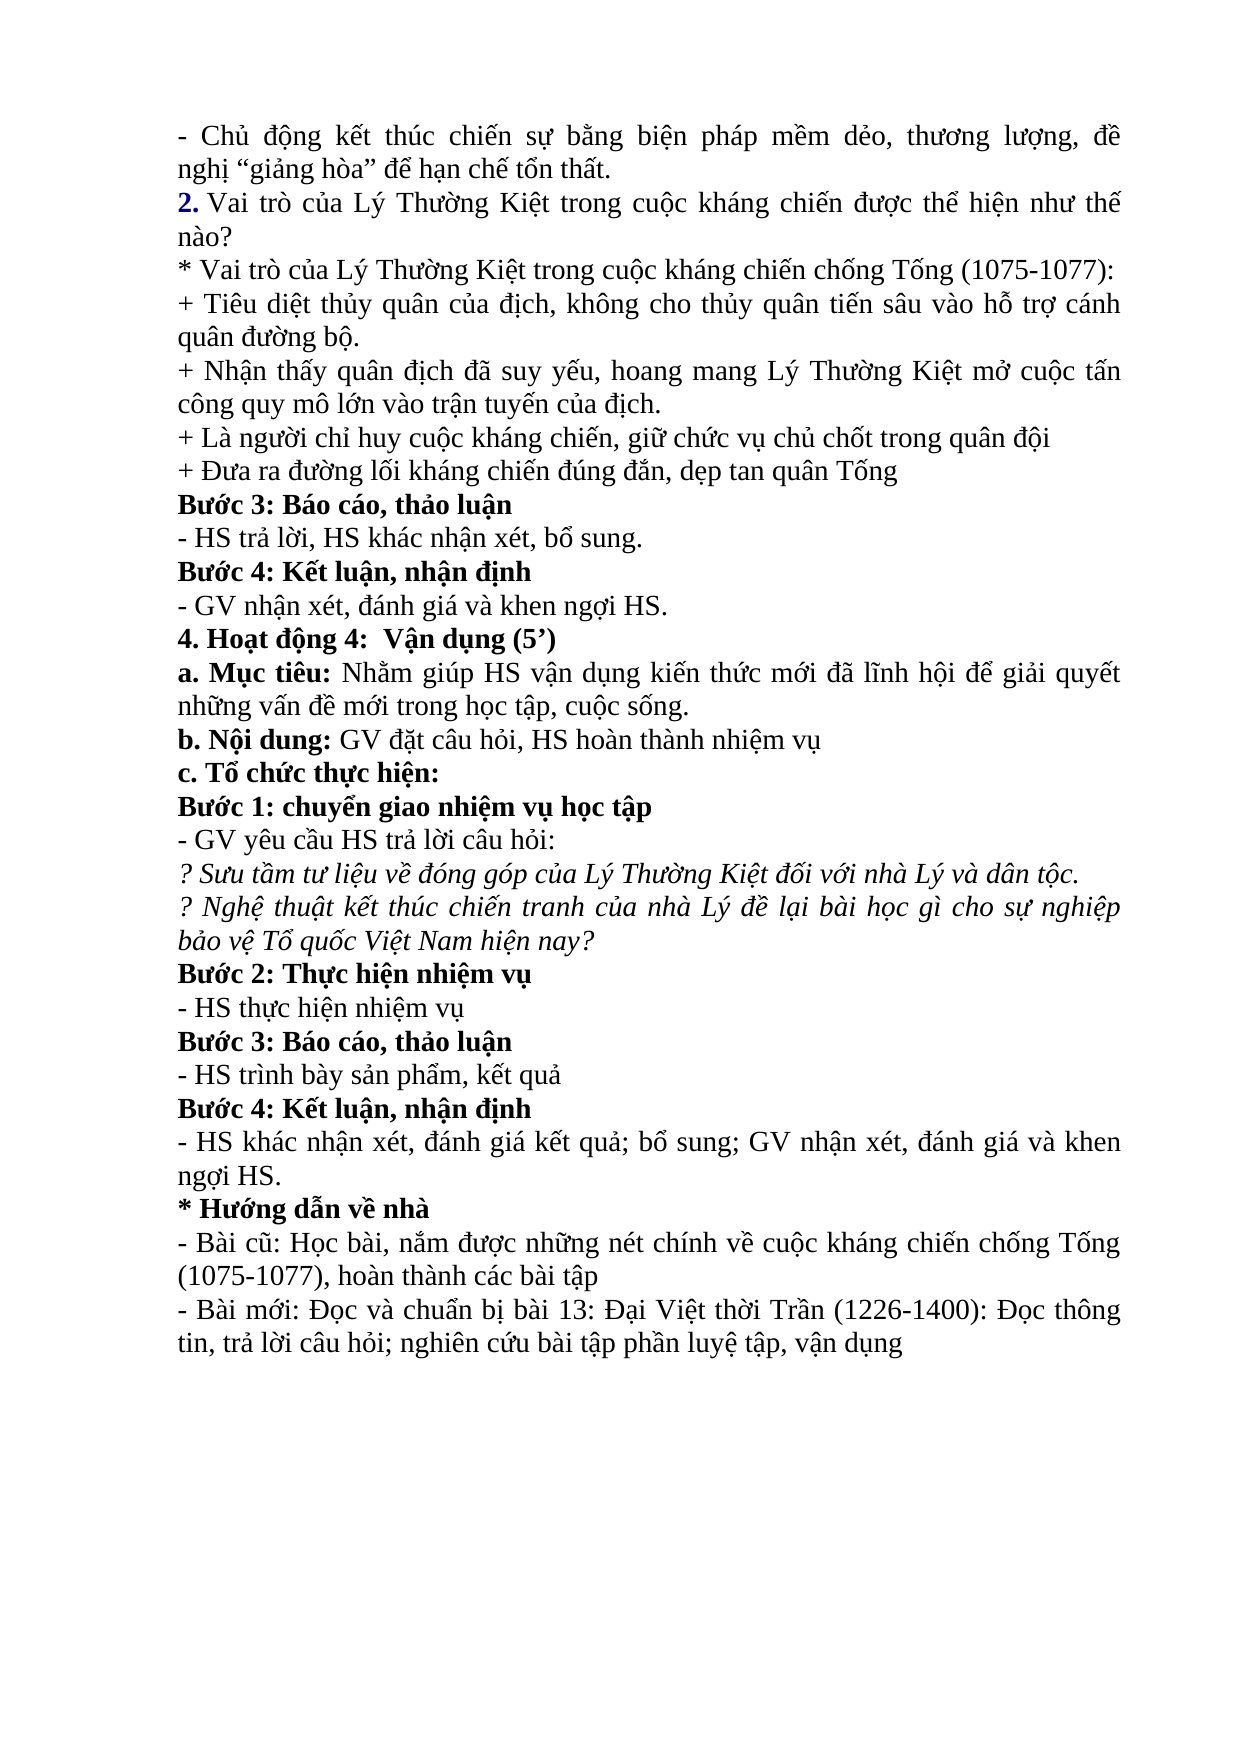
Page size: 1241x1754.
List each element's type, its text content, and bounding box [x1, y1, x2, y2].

text + Nhận thấy quân địch đã suy yếu, hoang mang Lý Thường Kiệt mở cuộc tấn công quy mô lớn vào trận tuyến của địch. [177, 353, 1122, 420]
text - HS thực hiện nhiệm vụ [177, 990, 1122, 1024]
text Bước 3: Báo cáo, thảo luận [177, 1024, 1122, 1057]
text - GV nhận xét, đánh giá và khen ngợi HS. [177, 588, 1122, 621]
text Bước 4: Kết luận, nhận định [177, 554, 1122, 588]
text Bước 1: chuyển giao nhiệm vụ học tập [177, 789, 1122, 822]
text + Tiêu diệt thủy quân của địch, không cho thủy quân tiến sâu vào hỗ trợ cánh quân đường bộ. [177, 286, 1122, 353]
text - HS trả lời, HS khác nhận xét, bổ sung. [177, 521, 1122, 554]
text Bước 3: Báo cáo, thảo luận [177, 487, 1122, 521]
text ? Sưu tầm tư liệu về đóng góp của Lý Thường Kiệt đối với nhà Lý và dân tộc. [177, 856, 1122, 889]
text + Là người chỉ huy cuộc kháng chiến, giữ chức vụ chủ chốt trong quân đội [177, 420, 1122, 453]
text a. Mục tiêu: Nhằm giúp HS vận dụng kiến thức mới đã lĩnh hội để giải quyết những vấn đề mới trong học tập, cuộc sống. [177, 655, 1122, 722]
text c. Tổ chức thực hiện: [177, 755, 1122, 789]
text - Chủ động kết thúc chiến sự bằng biện pháp mềm dẻo, thương lượng, đề nghị “giảng hòa” để hạn chế tổn thất. [177, 118, 1122, 185]
text * Hướng dẫn về nhà [177, 1191, 1122, 1225]
text - Bài cũ: Học bài, nắm được những nét chính về cuộc kháng chiến chống Tống (1075-1077), hoàn thành các bài tập [177, 1225, 1122, 1292]
text 2. Vai trò của Lý Thường Kiệt trong cuộc kháng chiến được thể hiện như thế nào? [177, 185, 1122, 252]
text - HS khác nhận xét, đánh giá kết quả; bổ sung; GV nhận xét, đánh giá và khen ngợi HS. [177, 1124, 1122, 1191]
text - HS trình bày sản phẩm, kết quả [177, 1057, 1122, 1091]
text * Vai trò của Lý Thường Kiệt trong cuộc kháng chiến chống Tống (1075-1077): [177, 252, 1122, 286]
text - Bài mới: Đọc và chuẩn bị bài 13: Đại Việt thời Trần (1226-1400): Đọc thông tin, trả lời câu hỏi; nghiên cứu bài tập phần luyệ tập, vận dụng [177, 1292, 1122, 1359]
text ? Nghệ thuật kết thúc chiến tranh của nhà Lý đề lại bài học gì cho sự nghiệp bảo vệ Tổ quốc Việt Nam hiện nay? [177, 889, 1122, 957]
text 4. Hoạt động 4: Vận dụng (5’) [177, 621, 1122, 655]
text b. Nội dung: GV đặt câu hỏi, HS hoàn thành nhiệm vụ [177, 722, 1122, 755]
text Bước 2: Thực hiện nhiệm vụ [177, 957, 1122, 990]
text Bước 4: Kết luận, nhận định [177, 1091, 1122, 1124]
text + Đưa ra đường lối kháng chiến đúng đắn, dẹp tan quân Tống [177, 453, 1122, 487]
text - GV yêu cầu HS trả lời câu hỏi: [177, 822, 1122, 856]
